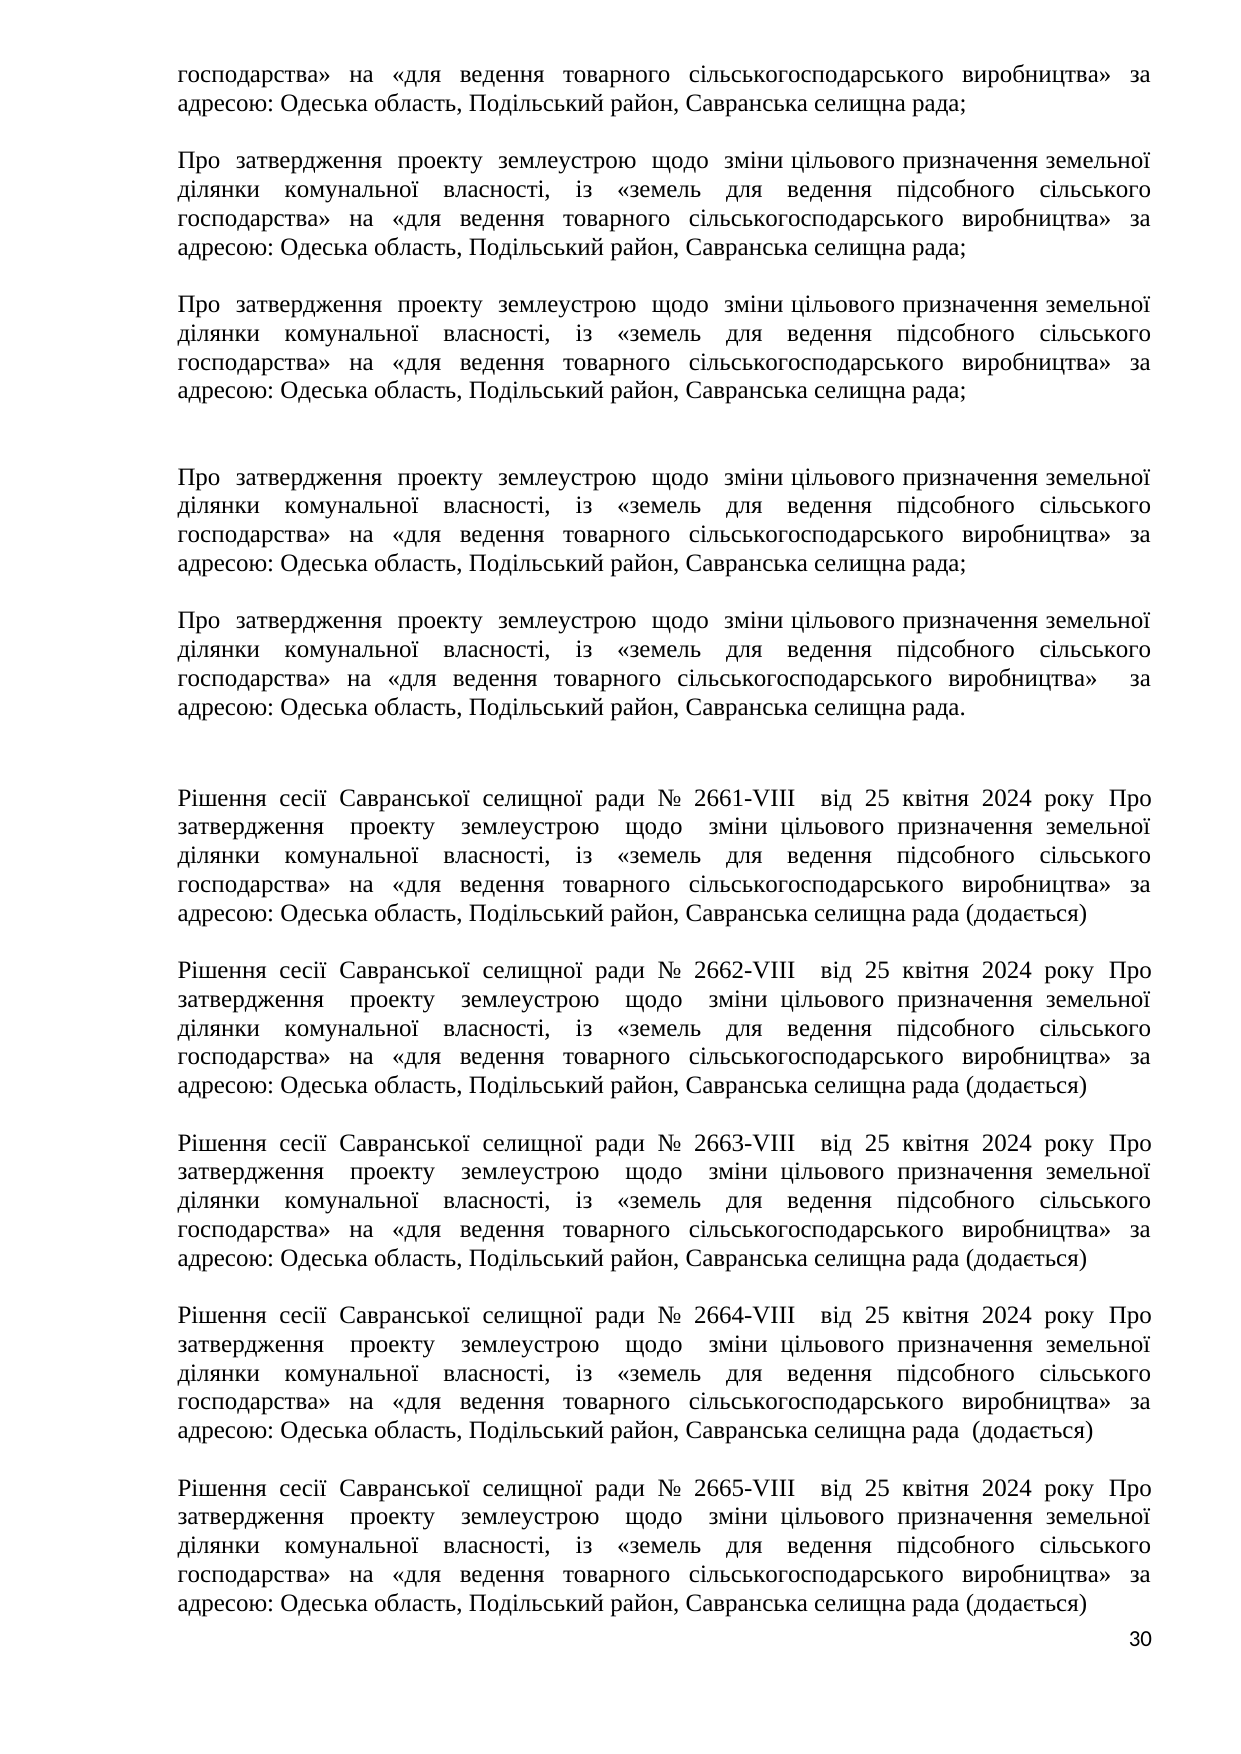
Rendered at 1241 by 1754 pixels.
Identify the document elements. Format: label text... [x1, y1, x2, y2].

text Рішення сесії Савранської селищної ради № 2665-VIII від 25 квітня 2024 року Про затвердження проекту землеустрою щодо зміни цільового призначення земельної ділянки комунальної власності, із «земель для ведення підсобного сільського господарства» на «для ведення товарного сільськогосподарського виробництва» за адресою: Одеська область, Подільський район, Савранська селищна рада (додається) [177, 1473, 1152, 1616]
text Рішення сесії Савранської селищної ради № 2661-VIII від 25 квітня 2024 року Про затвердження проекту землеустрою щодо зміни цільового призначення земельної ділянки комунальної власності, із «земель для ведення підсобного сільського господарства» на «для ведення товарного сільськогосподарського виробництва» за адресою: Одеська область, Подільський район, Савранська селищна рада (додається) [177, 783, 1152, 926]
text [177, 59, 1152, 117]
text Рішення сесії Савранської селищної ради № 2663-VIII від 25 квітня 2024 року Про затвердження проекту землеустрою щодо зміни цільового призначення земельної ділянки комунальної власності, із «земель для ведення підсобного сільського господарства» на «для ведення товарного сільськогосподарського виробництва» за адресою: Одеська область, Подільський район, Савранська селищна рада (додається) [177, 1128, 1152, 1271]
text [177, 145, 1152, 260]
text Рішення сесії Савранської селищної ради № 2662-VIII від 25 квітня 2024 року Про затвердження проекту землеустрою щодо зміни цільового призначення земельної ділянки комунальної власності, із «земель для ведення підсобного сільського господарства» на «для ведення товарного сільськогосподарського виробництва» за адресою: Одеська область, Подільський район, Савранська селищна рада (додається) [177, 955, 1152, 1099]
text Рішення сесії Савранської селищної ради № 2664-VIII від 25 квітня 2024 року Про затвердження проекту землеустрою щодо зміни цільового призначення земельної ділянки комунальної власності, із «земель для ведення підсобного сільського господарства» на «для ведення товарного сільськогосподарського виробництва» за адресою: Одеська область, Подільський район, Савранська селищна рада (додається) [177, 1300, 1152, 1444]
text Про затвердження проекту землеустрою щодо зміни цільового призначення земельної ділянки комунальної власності, із «земель для ведення підсобного сільського господарства» на «для ведення товарного сільськогосподарського виробництва» за адресою: Одеська область, Подільський район, Савранська селищна рада. [177, 605, 1152, 720]
